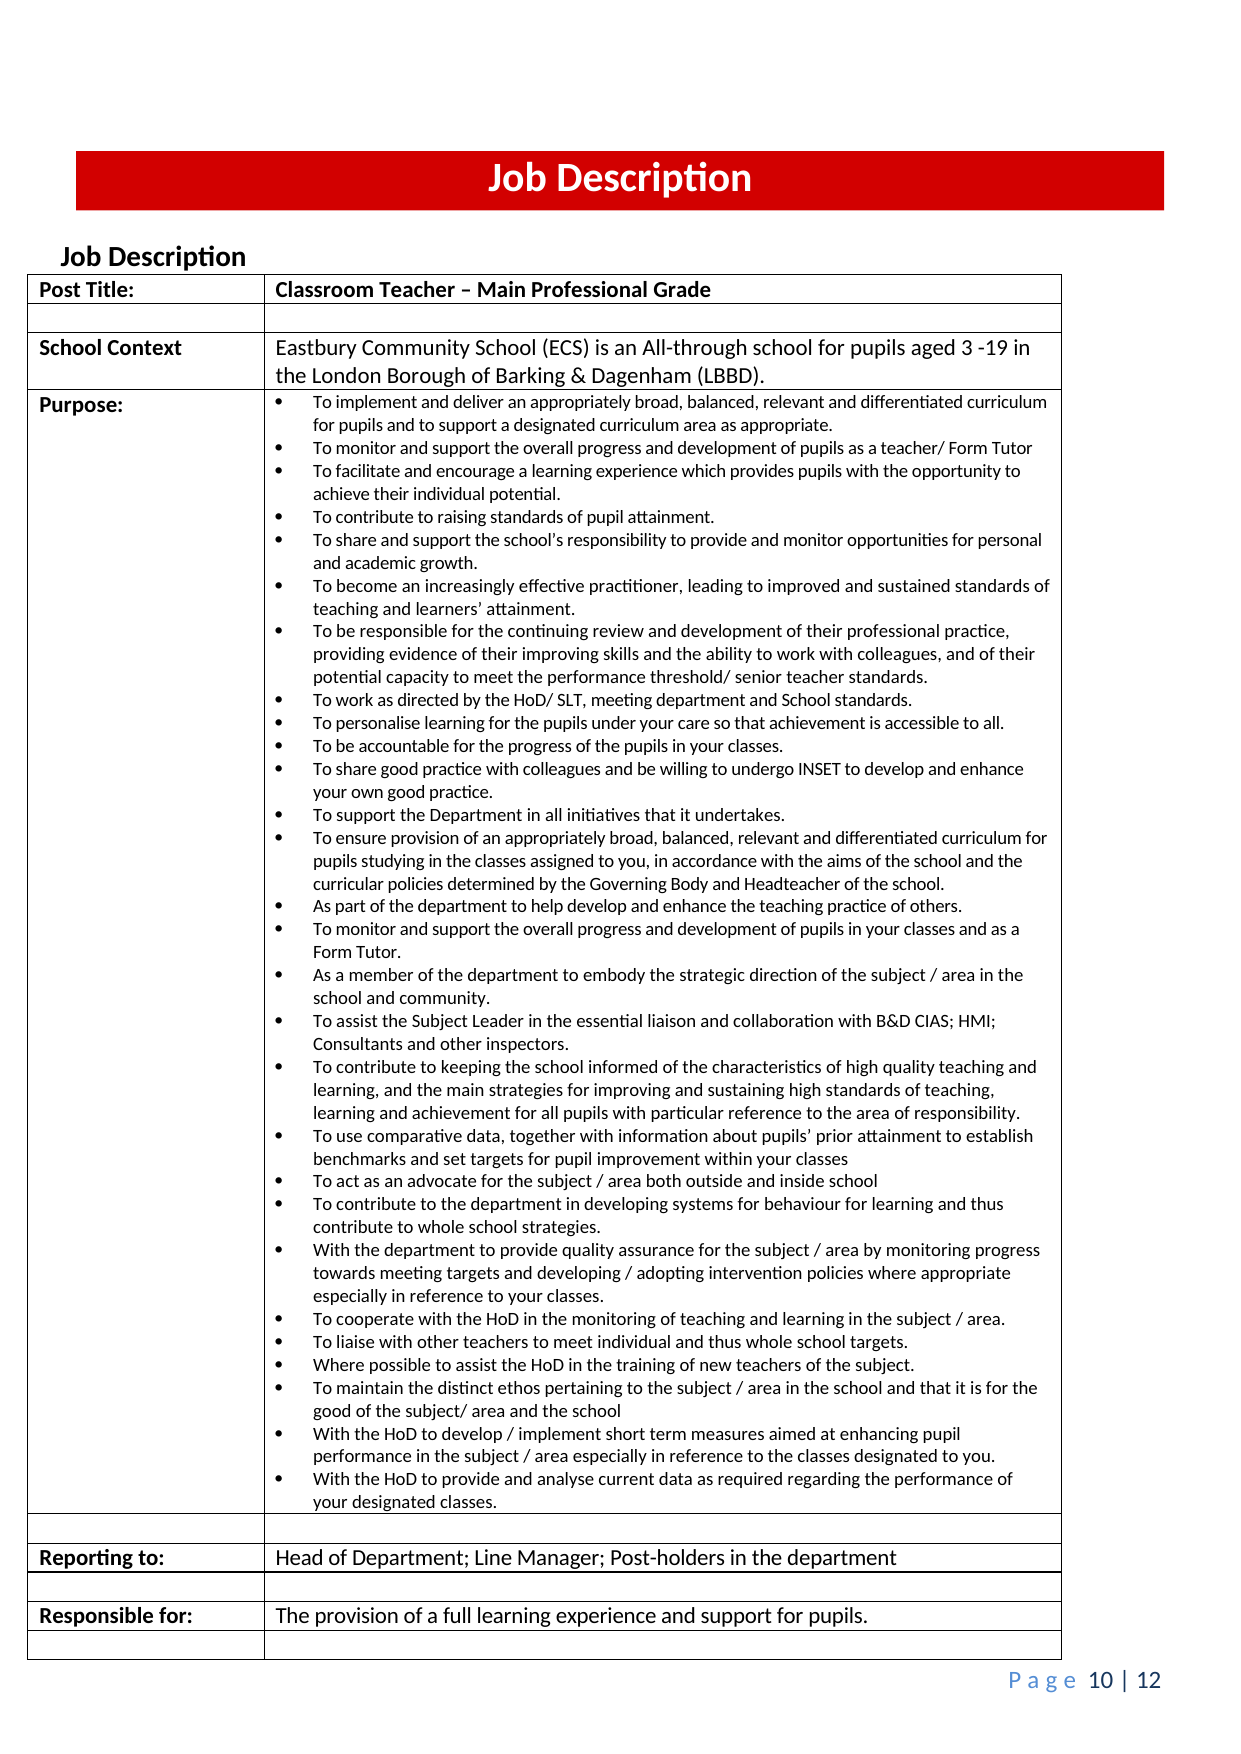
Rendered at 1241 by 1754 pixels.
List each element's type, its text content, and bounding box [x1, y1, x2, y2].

table_cell [265, 1573, 1061, 1601]
table_cell Reporting to: [28, 1544, 264, 1571]
table_cell [28, 1573, 264, 1601]
table_cell [265, 1631, 1061, 1659]
table_header Classroom Teacher – Main Professional Grade [265, 275, 1061, 303]
table_cell [265, 304, 1061, 332]
table_cell [265, 1514, 1061, 1542]
table_cell To implement and deliver an appropriately broad, balanced, relevant and differentiated curriculum for pupils and to support a designated curriculum area as appropriate. To monitor and support the overall progress and development of pupils as a teacher/ Form Tutor To facilitate and encourage a learning experience which provides pupils with the opportunity to achieve their individual potential. To contribute to raising standards of pupil attainment. To share and support the school’s responsibility to provide and monitor opportunities for personal and academic growth. To become an increasingly effective practitioner, leading to improved and sustained standards of teaching and learners’ attainment. To be responsible for the continuing review and development of their professional practice, providing evidence of their improving skills and the ability to work with colleagues, and of their potential capacity to meet the performance threshold/ senior teacher standards. To work as directed by the HoD/ SLT, meeting department and School standards. To personalise learning for the pupils under your care so that achievement is accessible to all. To be accountable for the progress of the pupils in your classes. To share good practice with colleagues and be willing to undergo INSET to develop and enhance your own good practice. To support the Department in all initiatives that it undertakes. To ensure provision of an appropriately broad, balanced, relevant and differentiated curriculum for pupils studying in the classes assigned to you, in accordance with the aims of the school and the curricular policies determined by the Governing Body and Headteacher of the school. As part of the department to help develop and enhance the teaching practice of others. To monitor and support the overall progress and development of pupils in your classes and as a Form Tutor. As a member of the department to embody the strategic direction of the subject / area in the school and community. To assist the Subject Leader in the essential liaison and collaboration with B&D CIAS; HMI; Consultants and other inspectors. To contribute to keeping the school informed of the characteristics of high quality teaching and learning, and the main strategies for improving and sustaining high standards of teaching, learning and achievement for all pupils with particular reference to the area of responsibility. To use comparative data, together with information about pupils’ prior attainment to establish benchmarks and set targets for pupil improvement within your classes To act as an advocate for the subject / area both outside and inside school To contribute to the department in developing systems for behaviour for learning and thus contribute to whole school strategies. With the department to provide quality assurance for the subject / area by monitoring progress towards meeting targets and developing / adopting intervention policies where appropriate especially in reference to your classes. To cooperate with the HoD in the monitoring of teaching and learning in the subject / area. To liaise with other teachers to meet individual and thus whole school targets. Where possible to assist the HoD in the training of new teachers of the subject. To maintain the distinct ethos pertaining to the subject / area in the school and that it is for the good of the subject/ area and the school With the HoD to develop / implement short term measures aimed at enhancing pupil performance in the subject / area especially in reference to the classes designated to you. With the HoD to provide and analyse current data as required regarding the performance of your designated classes. [265, 390, 1061, 1513]
table_cell School Context [28, 333, 264, 389]
table_cell Head of Department; Line Manager; Post-holders in the department [265, 1544, 1061, 1571]
table_cell [28, 1514, 264, 1542]
table_cell [28, 304, 264, 332]
table_cell The provision of a full learning experience and support for pupils. [265, 1602, 1061, 1629]
table_cell Responsible for: [28, 1602, 264, 1629]
table_cell [28, 1631, 264, 1659]
table_cell Eastbury Community School (ECS) is an All-through school for pupils aged 3 -19 in the London Borough of Barking & Dagenham (LBBD). [265, 333, 1061, 389]
table_header Post Title: [28, 275, 264, 303]
text Job Description [60, 238, 1188, 274]
table_cell Purpose: [28, 390, 264, 1513]
